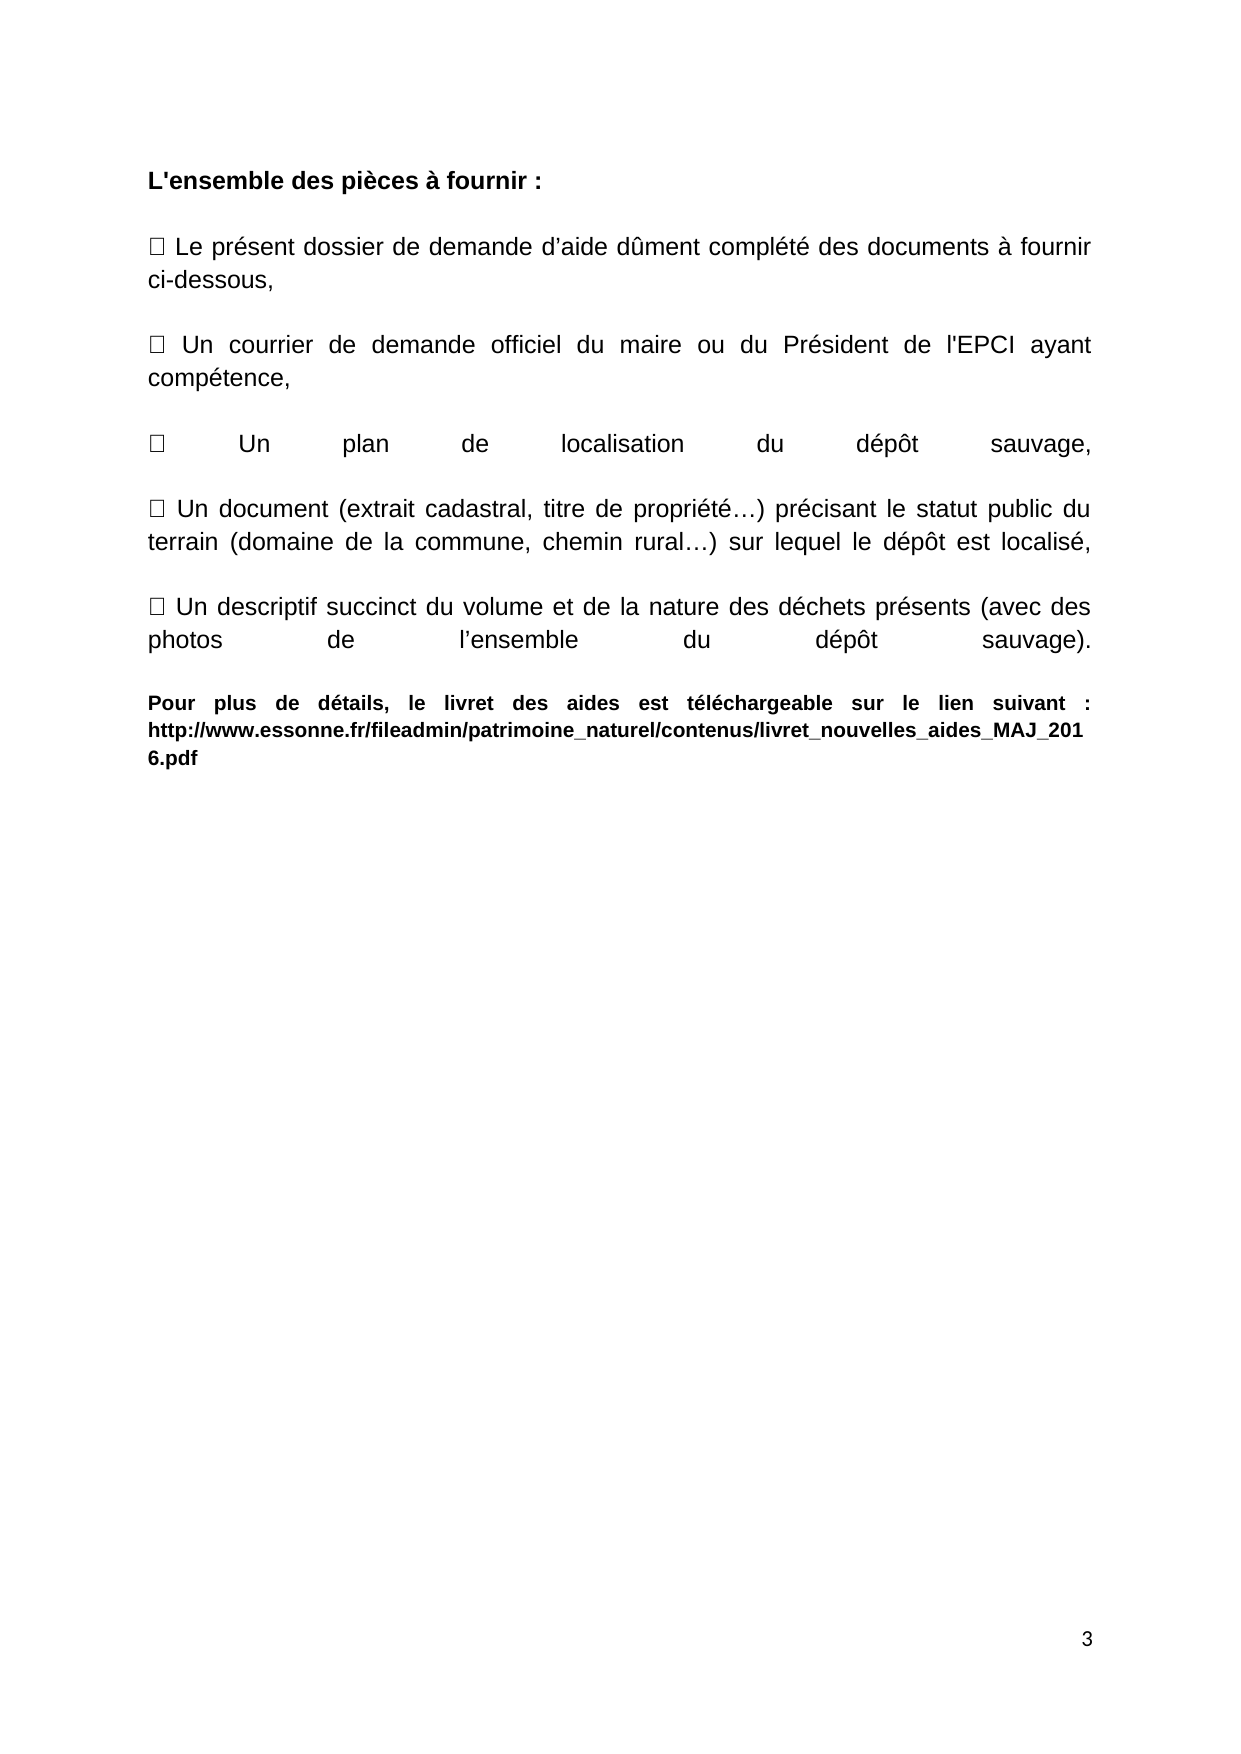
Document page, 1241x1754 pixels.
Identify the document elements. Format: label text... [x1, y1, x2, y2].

text L'ensemble des pièces à fournir : [148, 133, 1093, 195]
text  Un courrier de demande officiel du maire ou du Président de l'EPCI ayant compétence, [148, 330, 1093, 392]
text  Un descriptif succinct du volume et de la nature des déchets présents (avec des photos de l’ensemble du dépôt sauvage). [148, 592, 1093, 686]
text  Le présent dossier de demande d’aide dûment complété des documents à fournir ci-dessous, [148, 232, 1093, 326]
text  Un document (extrait cadastral, titre de propriété…) précisant le statut public du terrain (domaine de la commune, chemin rural…) sur lequel le dépôt est localisé, [148, 494, 1093, 588]
text Pour plus de détails, le livret des aides est téléchargeable sur le lien suivant : http://www.essonne.fr/fileadmin/patrimoine_naturel/contenus/livret_nouvelles_aides_MAJ_2016.pdf [148, 691, 1093, 802]
text  Un plan de localisation du dépôt sauvage, [148, 429, 1093, 490]
